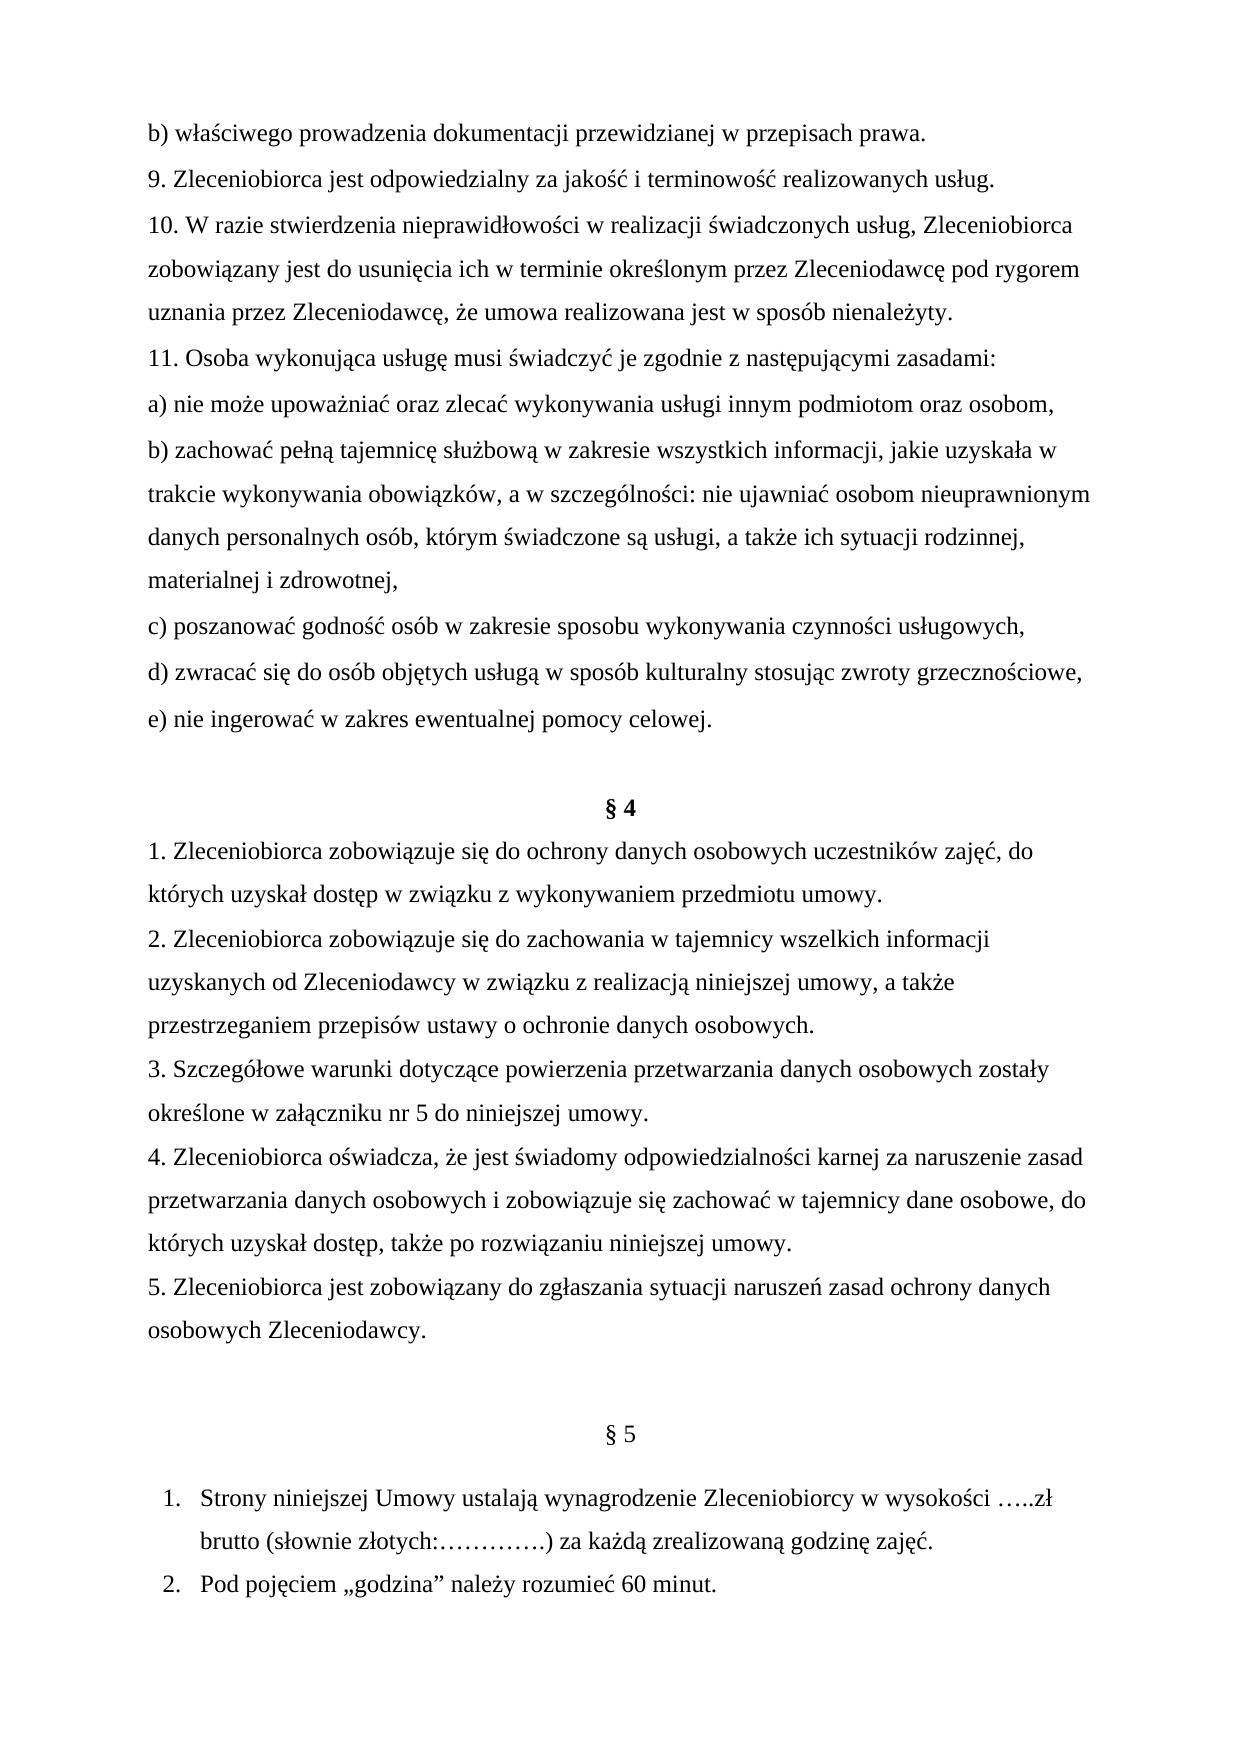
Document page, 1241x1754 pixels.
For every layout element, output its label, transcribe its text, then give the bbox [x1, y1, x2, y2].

text a) nie może upoważniać oraz zlecać wykonywania usługi innym podmiotom oraz osobom, [148, 389, 1092, 418]
list Pod pojęciem „godzina” należy rozumieć 60 minut. [162, 1569, 1092, 1598]
text c) poszanować godność osób w zakresie sposobu wykonywania czynności usługowych, [148, 611, 1092, 640]
text § 4 [148, 793, 1092, 822]
text 9. Zleceniobiorca jest odpowiedzialny za jakość i terminowość realizowanych usług. [148, 164, 1092, 193]
text § 5 [148, 1419, 1092, 1447]
text 1. Zleceniobiorca zobowiązuje się do ochrony danych osobowych uczestników zajęć, do których uzyskał dostęp w związku z wykonywaniem przedmiotu umowy. [148, 836, 1092, 908]
text b) właściwego prowadzenia dokumentacji przewidzianej w przepisach prawa. [148, 118, 1092, 147]
list Strony niniejszej Umowy ustalają wynagrodzenie Zleceniobiorcy w wysokości …..zł brutto (słownie złotych:………….) za każdą zrealizowaną godzinę zajęć. [162, 1483, 1092, 1555]
text 5. Zleceniobiorca jest zobowiązany do zgłaszania sytuacji naruszeń zasad ochrony danych osobowych Zleceniodawcy. [148, 1272, 1092, 1343]
text d) zwracać się do osób objętych usługą w sposób kulturalny stosując zwroty grzecznościowe, [148, 657, 1092, 686]
text 4. Zleceniobiorca oświadcza, że jest świadomy odpowiedzialności karnej za naruszenie zasad przetwarzania danych osobowych i zobowiązuje się zachować w tajemnicy dane osobowe, do których uzyskał dostęp, także po rozwiązaniu niniejszej umowy. [148, 1142, 1092, 1257]
text 10. W razie stwierdzenia nieprawidłowości w realizacji świadczonych usług, Zleceniobiorca zobowiązany jest do usunięcia ich w terminie określonym przez Zleceniodawcę pod rygorem uznania przez Zleceniodawcę, że umowa realizowana jest w sposób nienależyty. [148, 211, 1092, 326]
text 11. Osoba wykonująca usługę musi świadczyć je zgodnie z następującymi zasadami: [148, 343, 1092, 372]
text b) zachować pełną tajemnicę służbową w zakresie wszystkich informacji, jakie uzyskała w trakcie wykonywania obowiązków, a w szczególności: nie ujawniać osobom nieuprawnionym danych personalnych osób, którym świadczone są usługi, a także ich sytuacji rodzinnej, materialnej i zdrowotnej, [148, 436, 1092, 594]
text 3. Szczegółowe warunki dotyczące powierzenia przetwarzania danych osobowych zostały określone w załączniku nr 5 do niniejszej umowy. [148, 1054, 1092, 1126]
text 2. Zleceniobiorca zobowiązuje się do zachowania w tajemnicy wszelkich informacji uzyskanych od Zleceniodawcy w związku z realizacją niniejszej umowy, a także przestrzeganiem przepisów ustawy o ochronie danych osobowych. [148, 924, 1092, 1039]
text e) nie ingerować w zakres ewentualnej pomocy celowej. [148, 704, 1092, 732]
